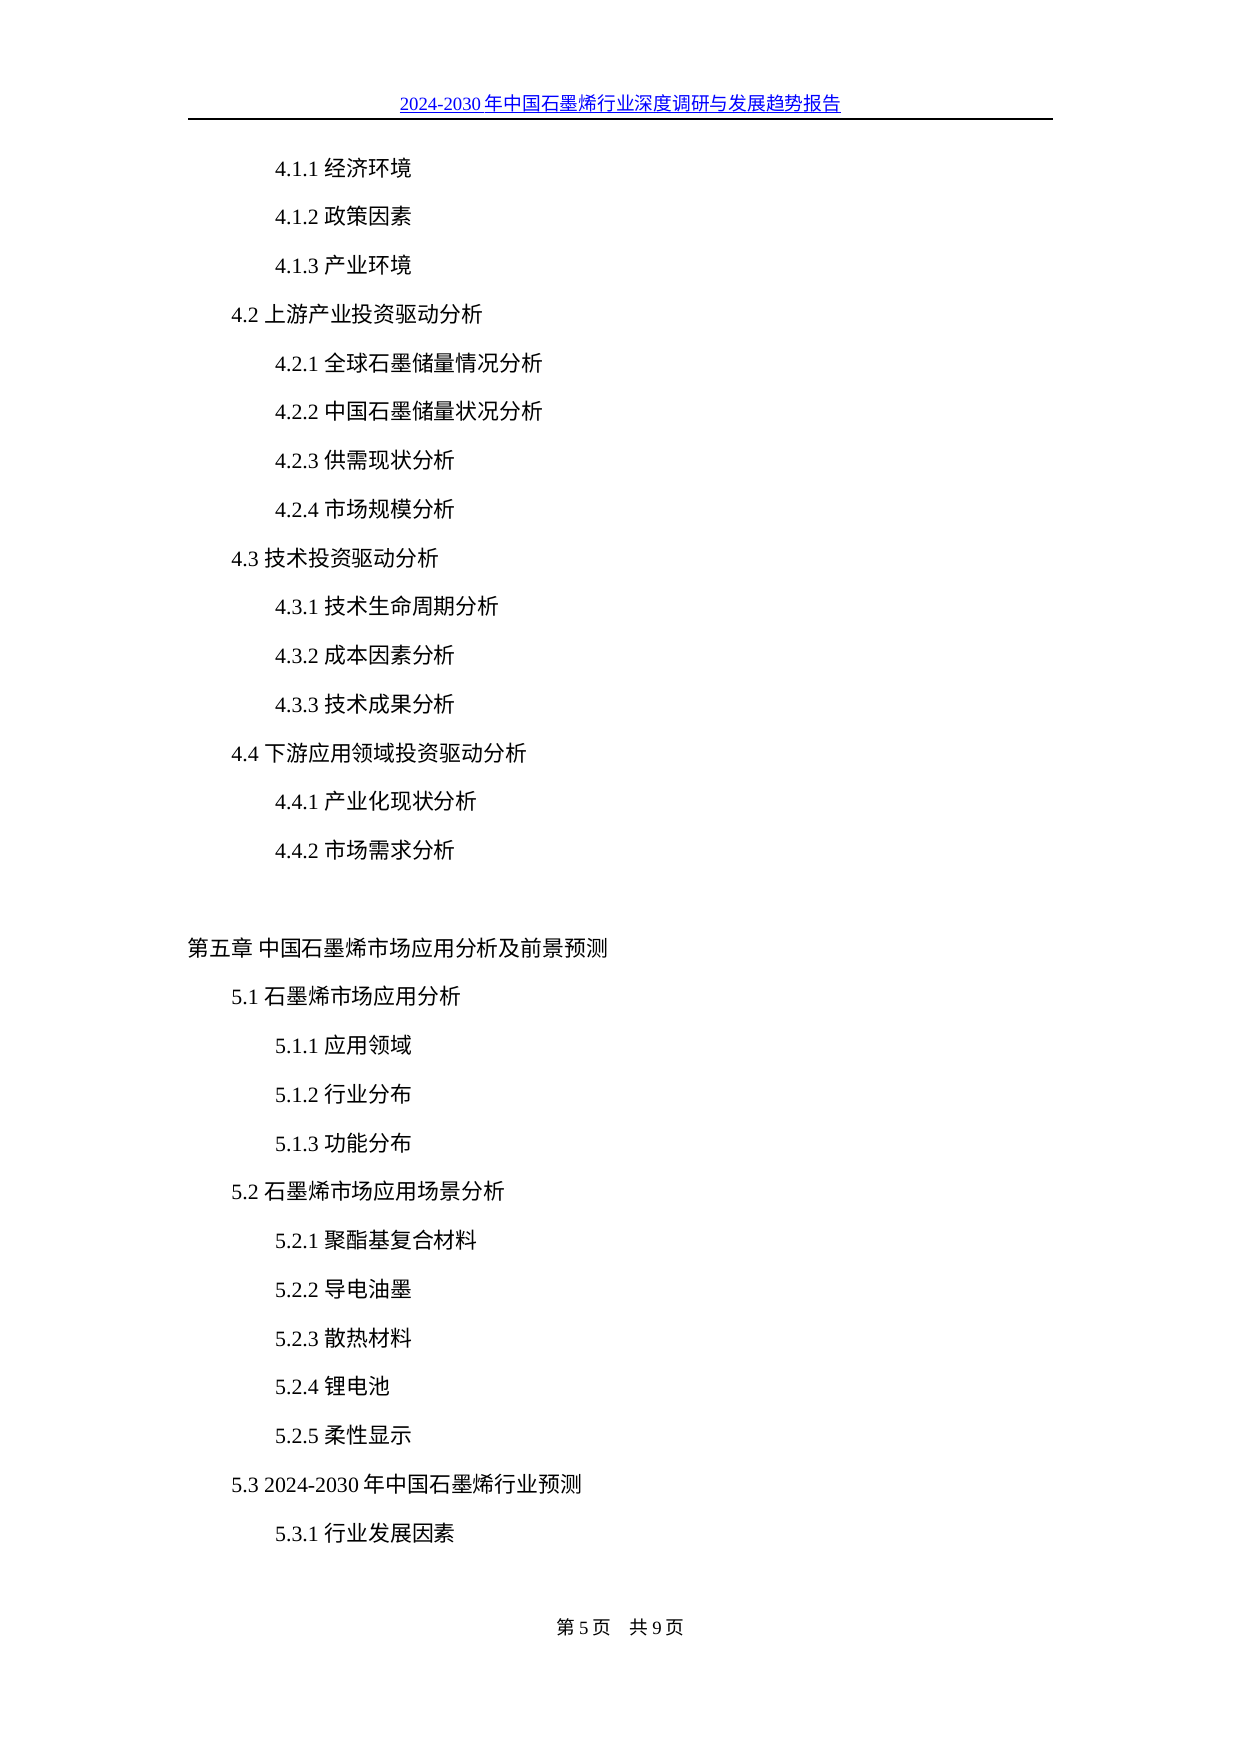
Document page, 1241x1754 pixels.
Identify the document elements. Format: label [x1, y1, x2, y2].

text [187, 150, 1053, 1548]
